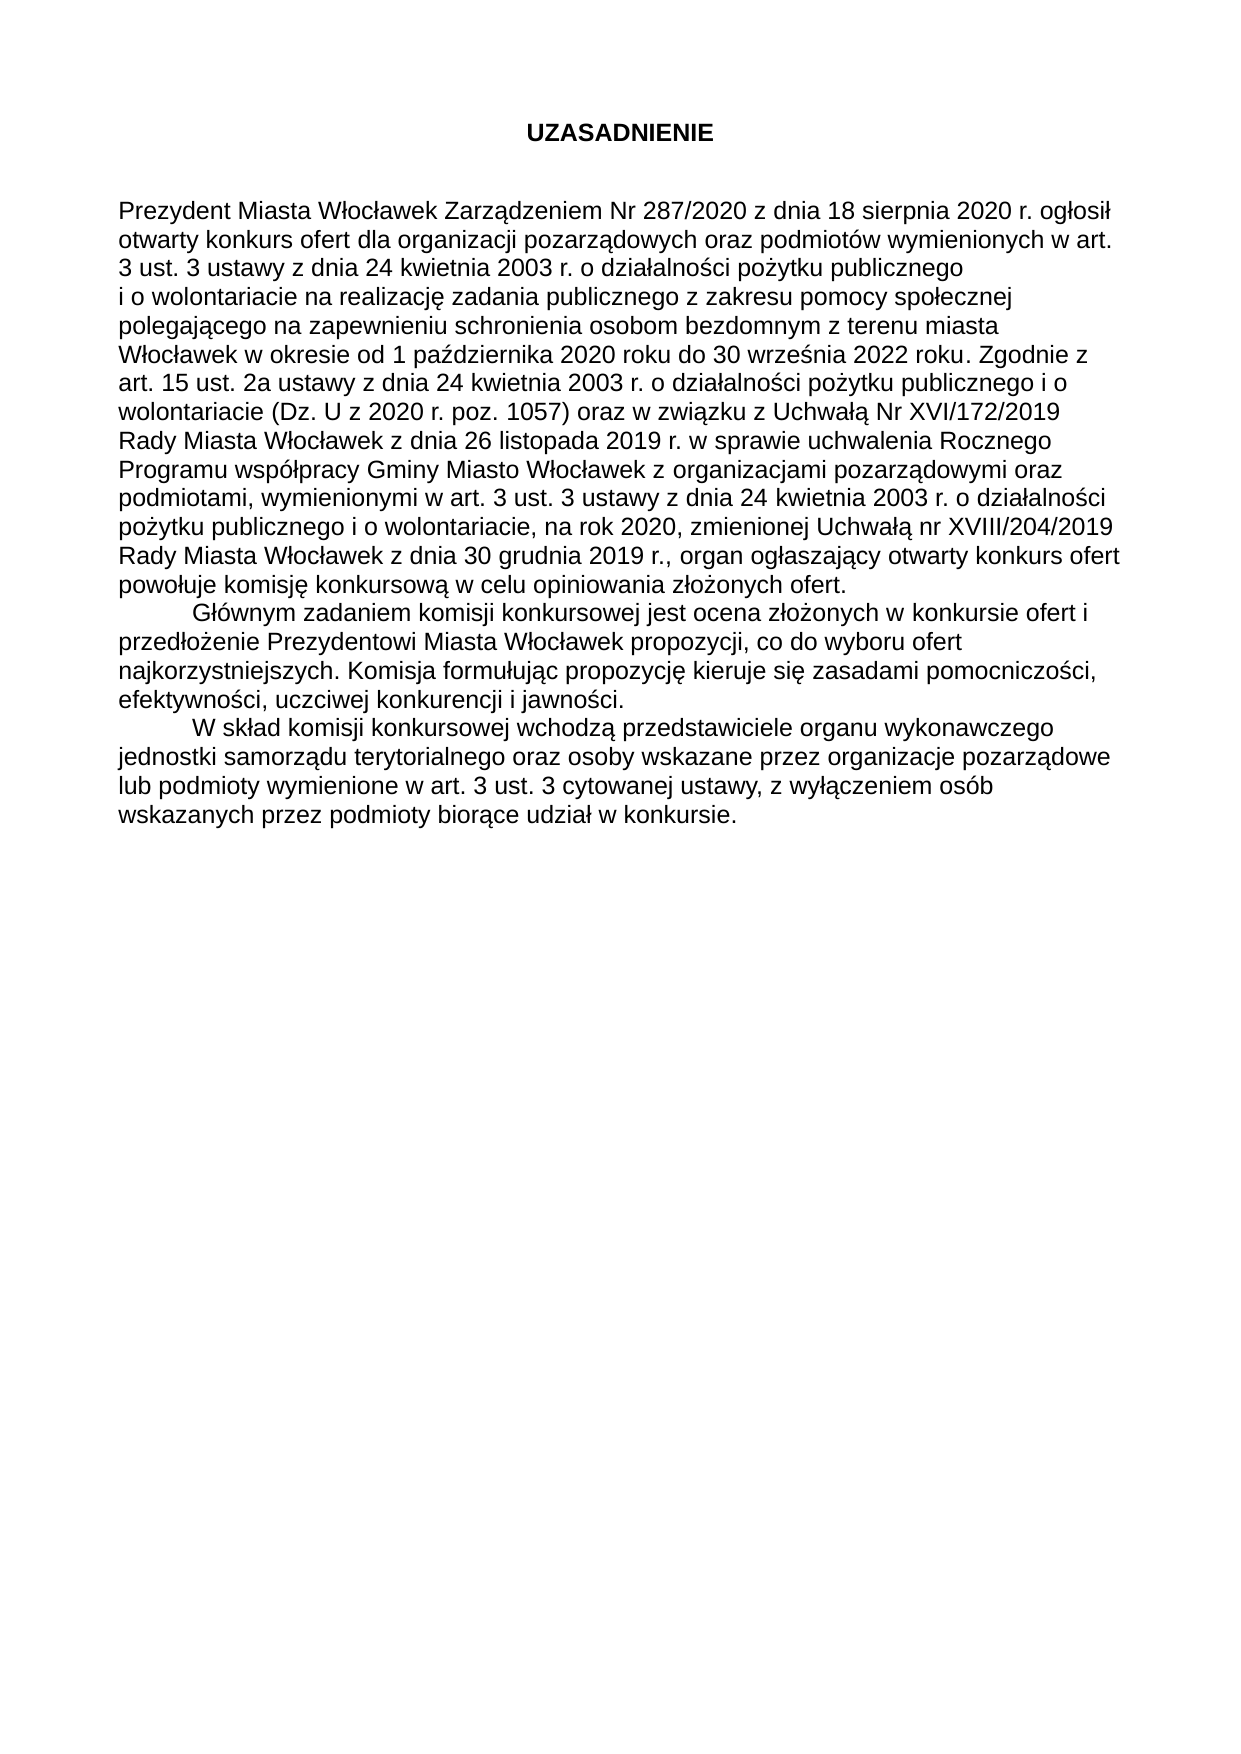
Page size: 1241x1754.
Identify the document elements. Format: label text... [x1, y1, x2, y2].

text Prezydent Miasta Włocławek Zarządzeniem Nr 287/2020 z dnia 18 sierpnia 2020 r. ogłosił otwarty konkurs ofert dla organizacji pozarządowych oraz podmiotów wymienionych w art. 3 ust. 3 ustawy z dnia 24 kwietnia 2003 r. o działalności pożytku publicznego i o wolontariacie na realizację zadania publicznego z zakresu pomocy społecznej polegającego na zapewnieniu schronienia osobom bezdomnym z terenu miasta Włocławek w okresie od 1 października 2020 roku do 30 września 2022 roku. Zgodnie z art. 15 ust. 2a ustawy z dnia 24 kwietnia 2003 r. o działalności pożytku publicznego i o wolontariacie (Dz. U z 2020 r. poz. 1057) oraz w związku z Uchwałą Nr XVI/172/2019 Rady Miasta Włocławek z dnia 26 listopada 2019 r. w sprawie uchwalenia Rocznego Programu współpracy Gminy Miasto Włocławek z organizacjami pozarządowymi oraz podmiotami, wymienionymi w art. 3 ust. 3 ustawy z dnia 24 kwietnia 2003 r. o działalności pożytku publicznego i o wolontariacie, na rok 2020, zmienionej Uchwałą nr XVIII/204/2019 Rady Miasta Włocławek z dnia 30 grudnia 2019 r., organ ogłaszający otwarty konkurs ofert powołuje komisję konkursową w celu opiniowania złożonych ofert. [118, 196, 1122, 598]
subtitle UZASADNIENIE [118, 118, 1122, 147]
text W skład komisji konkursowej wchodzą przedstawiciele organu wykonawczego jednostki samorządu terytorialnego oraz osoby wskazane przez organizacje pozarządowe lub podmioty wymienione w art. 3 ust. 3 cytowanej ustawy, z wyłączeniem osób wskazanych przez podmioty biorące udział w konkursie. [118, 713, 1122, 828]
text Głównym zadaniem komisji konkursowej jest ocena złożonych w konkursie ofert i przedłożenie Prezydentowi Miasta Włocławek propozycji, co do wyboru ofert najkorzystniejszych. Komisja formułując propozycję kieruje się zasadami pomocniczości, efektywności, uczciwej konkurencji i jawności. [118, 598, 1122, 713]
